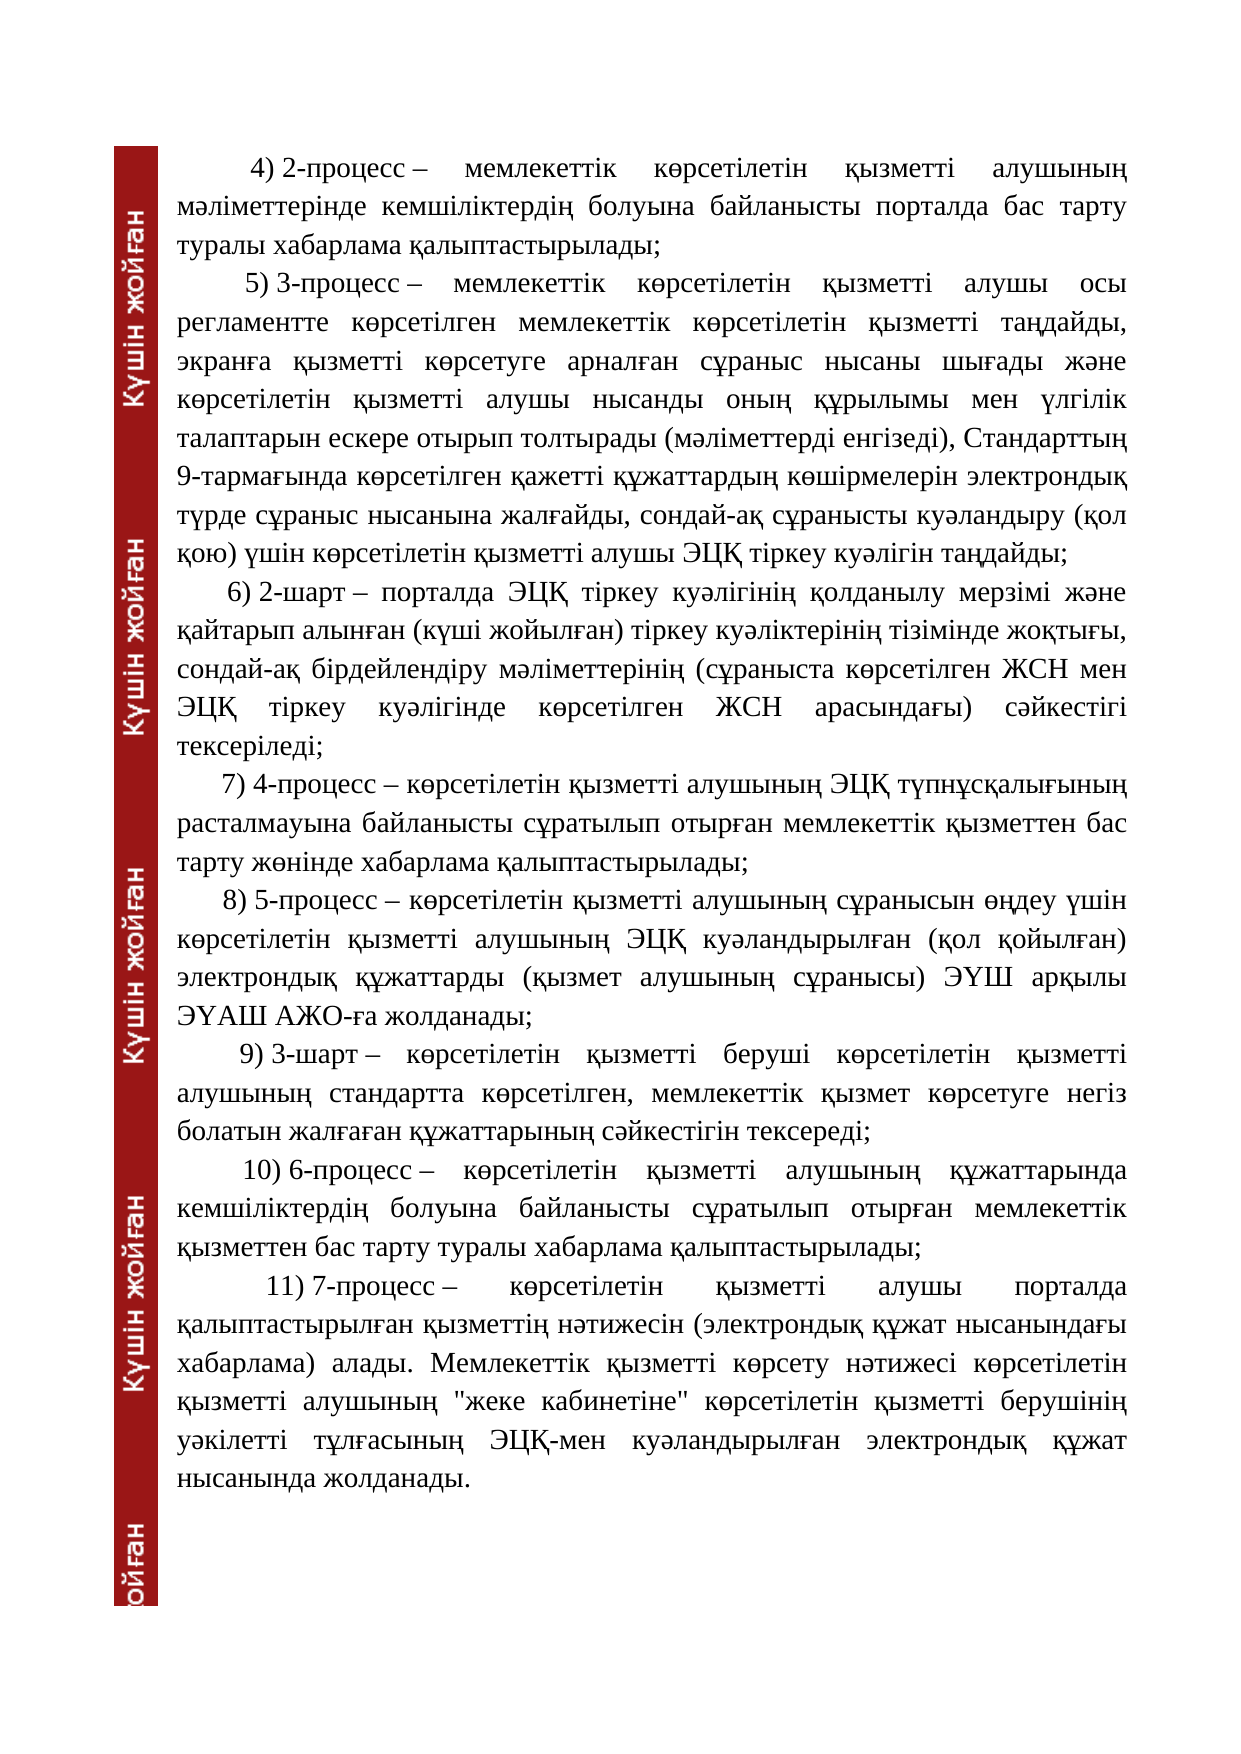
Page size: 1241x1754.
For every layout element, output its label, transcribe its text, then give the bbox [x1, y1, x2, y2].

text 10) 6-процесс – көрсетілетін қызметті алушының құжаттарында кемшіліктердің болуына байланысты сұратылып отырған мемлекеттік қызметтен бас тарту туралы хабарлама қалыптастырылады; [112, 1152, 1128, 1263]
picture [114, 877, 158, 882]
picture [114, 146, 158, 150]
text 9) 3-шарт – көрсетілетін қызметті беруші көрсетілетін қызметті алушының стандартта көрсетілген, мемлекеттік қызмет көрсетуге негіз болатын жалғаған құжаттарының сәйкестігін тексереді; [112, 1036, 1128, 1147]
text 7) 4-процесс – көрсетілетін қызметті алушының ЭЦҚ түпнұсқалығының расталмауына байланысты сұратылып отырған мемлекеттік қызметтен бас тарту жөнінде хабарлама қалыптастырылады; [112, 767, 1128, 877]
picture [114, 762, 158, 767]
picture [114, 569, 158, 574]
picture [114, 1031, 158, 1036]
text 5) 3-процесс – мемлекеттік көрсетілетін қызметті алушы осы регламентте көрсетілген мемлекеттік көрсетілетін қызметті таңдайды, экранға қызметті көрсетуге арналған сұраныс нысаны шығады және көрсетілетін қызметті алушы нысанды оның құрылымы мен үлгілік талаптарын ескере отырып толтырады (мәліметтерді енгізеді), Стандарттың 9-тармағында көрсетілген қажетті құжаттардың көшірмелерін электрондық түрде сұраныс нысанына жалғайды, сондай-ақ сұранысты куәландыру (қол қою) үшін көрсетілетін қызметті алушы ЭЦҚ тіркеу куәлігін таңдайды; [112, 266, 1128, 569]
text 8) 5-процесс – көрсетілетін қызметті алушының сұранысын өңдеу үшін көрсетілетін қызметті алушының ЭЦҚ куәландырылған (қол қойылған) электрондық құжаттарды (қызмет алушының сұранысы) ЭҮШ арқылы ЭҮАШ АЖО-ға жолданады; [112, 882, 1128, 1031]
text 11) 7-процесс – көрсетілетін қызметті алушы порталда қалыптастырылған қызметтің нәтижесін (электрондық құжат нысанындағы хабарлама) алады. Мемлекеттік қызметті көрсету нәтижесі көрсетілетін қызметті алушының "жеке кабинетіне" көрсетілетін қызметті берушінің уәкілетті тұлғасының ЭЦҚ-мен куәландырылған электрондық құжат нысанында жолданады. [112, 1268, 1128, 1494]
picture [114, 1494, 158, 1606]
picture [114, 1147, 158, 1152]
picture [114, 1263, 158, 1268]
text 4) 2-процесс – мемлекеттік көрсетілетін қызметті алушының мәліметтерінде кемшіліктердің болуына байланысты порталда бас тарту туралы хабарлама қалыптастырылады; [112, 150, 1128, 261]
picture [114, 261, 158, 266]
text 6) 2-шарт – порталда ЭЦҚ тіркеу куәлігінің қолданылу мерзімі және қайтарып алынған (күші жойылған) тіркеу куәліктерінің тізімінде жоқтығы, сондай-ақ бірдейлендіру мәліметтерінің (сұраныста көрсетілген ЖСН мен ЭЦҚ тіркеу куәлігінде көрсетілген ЖСН арасындағы) сәйкестігі тексеріледі; [112, 574, 1128, 762]
